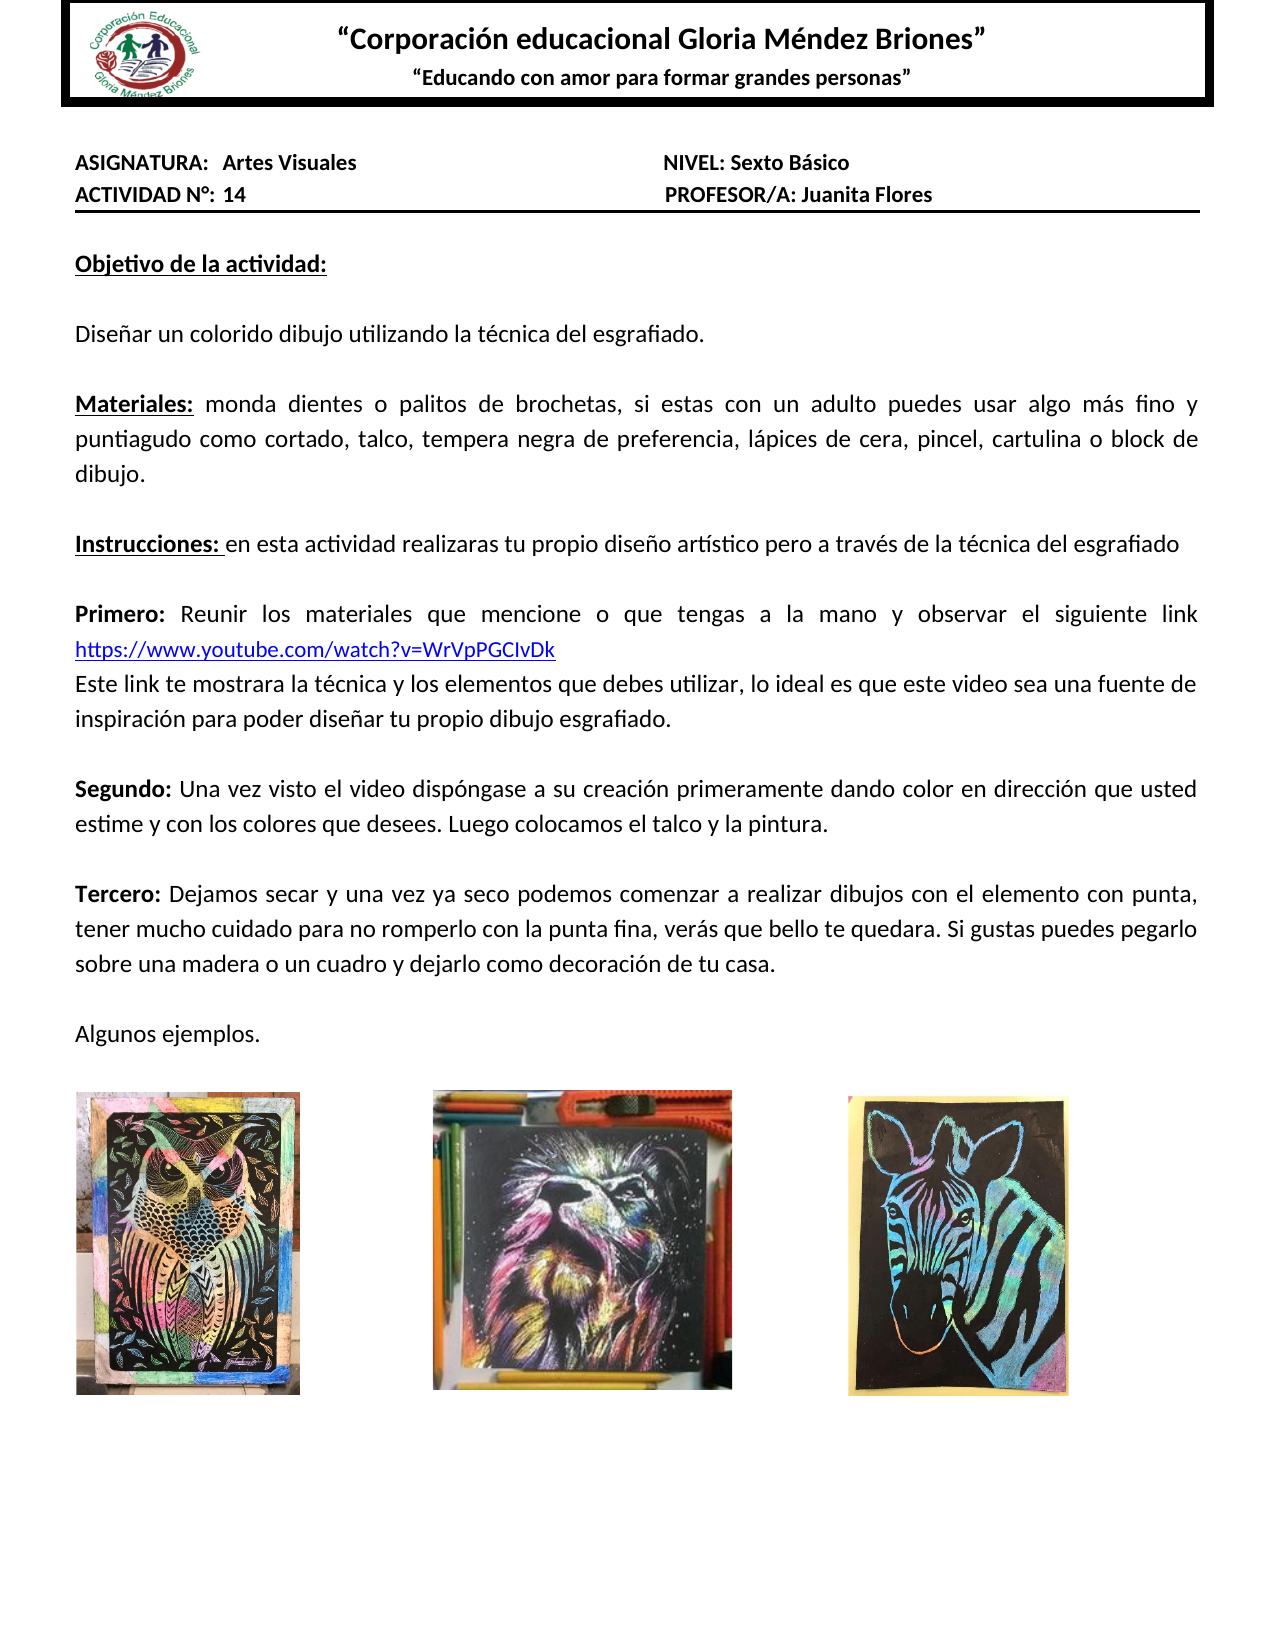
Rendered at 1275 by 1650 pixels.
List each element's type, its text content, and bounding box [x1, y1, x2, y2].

text Segundo: Una vez visto el video dispóngase a su creación primeramente dando color en dirección que usted estime y con los colores que desees. Luego colocamos el talco y la pintura. [75, 773, 1200, 839]
picture [75, 1092, 300, 1392]
text Este link te mostrara la técnica y los elementos que debes utilizar, lo ideal es que este video sea una fuente de inspiración para poder diseñar tu propio dibujo esgrafiado. [75, 668, 1200, 734]
text Instrucciones: en esta actividad realizaras tu propio diseño artístico pero a través de la técnica del esgrafiado [75, 528, 1200, 559]
text Algunos ejemplos. [75, 1018, 1200, 1049]
text Diseñar un colorido dibujo utilizando la técnica del esgrafiado. [75, 318, 1200, 349]
picture [846, 1093, 1069, 1394]
picture [432, 1090, 733, 1390]
picture [86, 10, 205, 97]
text Tercero: Dejamos secar y una vez ya seco podemos comenzar a realizar dibujos con el elemento con punta, tener mucho cuidado para no romperlo con la punta fina, verás que bello te quedara. Si gustas puedes pegarlo sobre una madera o un cuadro y dejarlo como decoración de tu casa. [75, 878, 1200, 979]
text ASIGNATURA: Artes Visuales NIVEL: Sexto Básico [75, 148, 1200, 176]
text ACTIVIDAD N°: 14 PROFESOR/A: Juanita Flores [75, 180, 1200, 210]
text Objetivo de la actividad: [75, 248, 1200, 279]
text Materiales: monda dientes o palitos de brochetas, si estas con un adulto puedes usar algo más fino y puntiagudo como cortado, talco, tempera negra de preferencia, lápices de cera, pincel, cartulina o block de dibujo. [75, 388, 1200, 489]
text Primero: Reunir los materiales que mencione o que tengas a la mano y observar el siguiente link https://www.youtube.com/watch?v=WrVpPGCIvDk [75, 598, 1200, 664]
